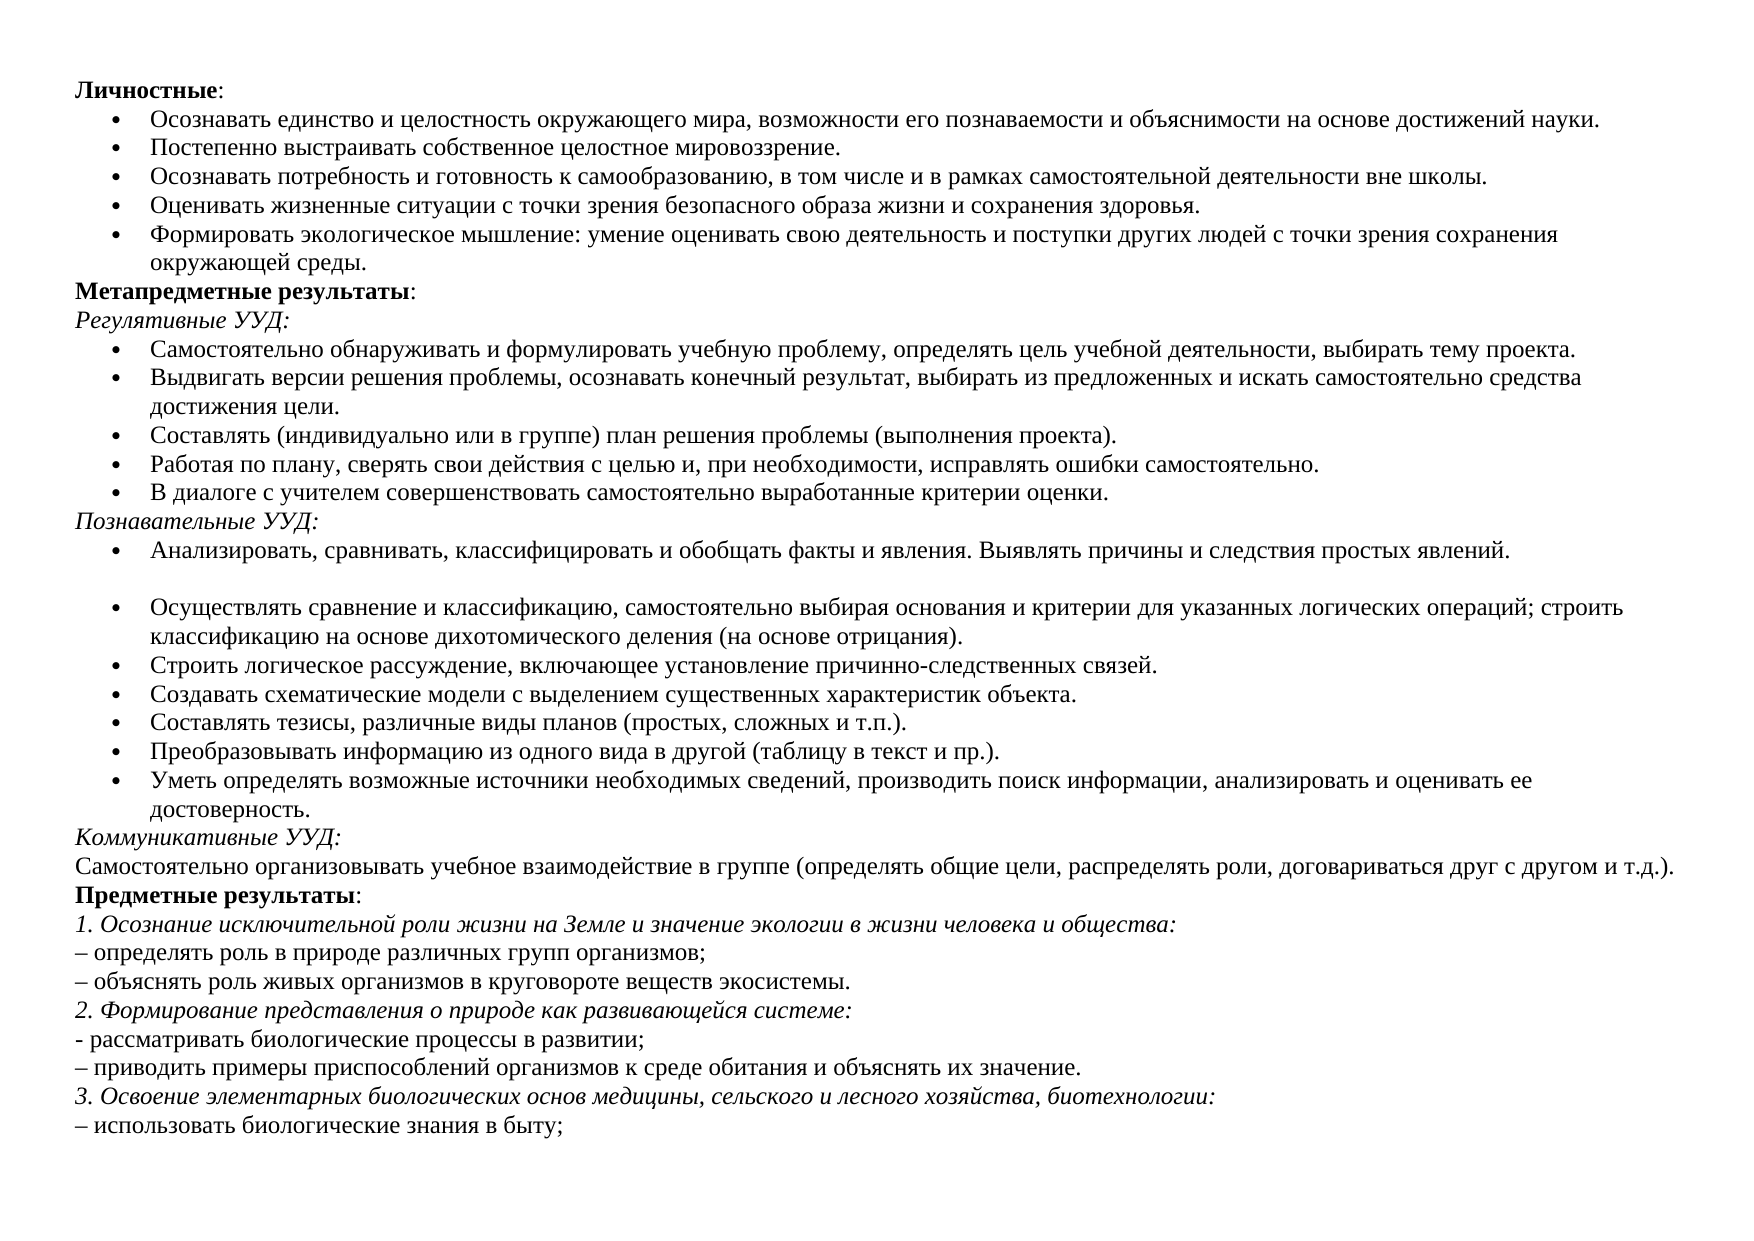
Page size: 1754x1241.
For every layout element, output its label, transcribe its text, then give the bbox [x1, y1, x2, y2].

text – определять роль в природе различных групп организмов; [75, 937, 1679, 966]
list В диалоге с учителем совершенствовать самостоятельно выработанные критерии оценки. [112, 477, 1679, 506]
list Строить логическое рассуждение, включающее установление причинно-следственных связей. [112, 650, 1679, 679]
list Самостоятельно обнаруживать и формулировать учебную проблему, определять цель учебной деятельности, выбирать тему проекта. [112, 334, 1679, 362]
list Постепенно выстраивать собственное целостное мировоззрение. [112, 132, 1679, 161]
list Уметь определять возможные источники необходимых сведений, производить поиск информации, анализировать и оценивать ее достоверность. [112, 765, 1679, 822]
text 3. Освоение элементарных биологических основ медицины, сельского и лесного хозяйства, биотехнологии: [75, 1081, 1679, 1110]
text Самостоятельно организовывать учебное взаимодействие в группе (определять общие цели, распределять роли, договариваться друг с другом и т.д.). [75, 851, 1679, 880]
text Предметные результаты: [75, 880, 1679, 909]
list Составлять (индивидуально или в группе) план решения проблемы (выполнения проекта). [112, 420, 1679, 449]
text – объяснять роль живых организмов в круговороте веществ экосистемы. [75, 966, 1679, 995]
list Работая по плану, сверять свои действия с целью и, при необходимости, исправлять ошибки самостоятельно. [112, 449, 1679, 477]
list Оценивать жизненные ситуации с точки зрения безопасного образа жизни и сохранения здоровья. [112, 190, 1679, 219]
list Осознавать единство и целостность окружающего мира, возможности его познаваемости и объяснимости на основе достижений науки. [112, 104, 1679, 132]
text Коммуникативные УУД: [75, 822, 1679, 851]
list Преобразовывать информацию из одного вида в другой (таблицу в текст и пр.). [112, 736, 1679, 765]
text Метапредметные результаты: [75, 276, 1679, 305]
text Познавательные УУД: [75, 506, 1679, 535]
text - рассматривать биологические процессы в развитии; [75, 1024, 1679, 1052]
list Создавать схематические модели с выделением существенных характеристик объекта. [112, 679, 1679, 707]
text 2. Формирование представления о природе как развивающейся системе: [75, 995, 1679, 1024]
text Личностные: [75, 75, 1679, 104]
list Составлять тезисы, различные виды планов (простых, сложных и т.п.). [112, 707, 1679, 736]
list Выдвигать версии решения проблемы, осознавать конечный результат, выбирать из предложенных и искать самостоятельно средства достижения цели. [112, 362, 1679, 420]
list Осознавать потребность и готовность к самообразованию, в том числе и в рамках самостоятельной деятельности вне школы. [112, 161, 1679, 190]
text – использовать биологические знания в быту; [75, 1110, 1679, 1139]
list Формировать экологическое мышление: умение оценивать свою деятельность и поступки других людей с точки зрения сохранения окружающей среды. [112, 219, 1679, 276]
text 1. Осознание исключительной роли жизни на Земле и значение экологии в жизни человека и общества: [75, 909, 1679, 937]
text Регулятивные УУД: [75, 305, 1679, 334]
text – приводить примеры приспособлений организмов к среде обитания и объяснять их значение. [75, 1052, 1679, 1081]
list Анализировать, сравнивать, классифицировать и обобщать факты и явления. Выявлять причины и следствия простых явлений. [112, 535, 1679, 564]
list Осуществлять сравнение и классификацию, самостоятельно выбирая основания и критерии для указанных логических операций; строить классификацию на основе дихотомического деления (на основе отрицания). [112, 592, 1679, 650]
